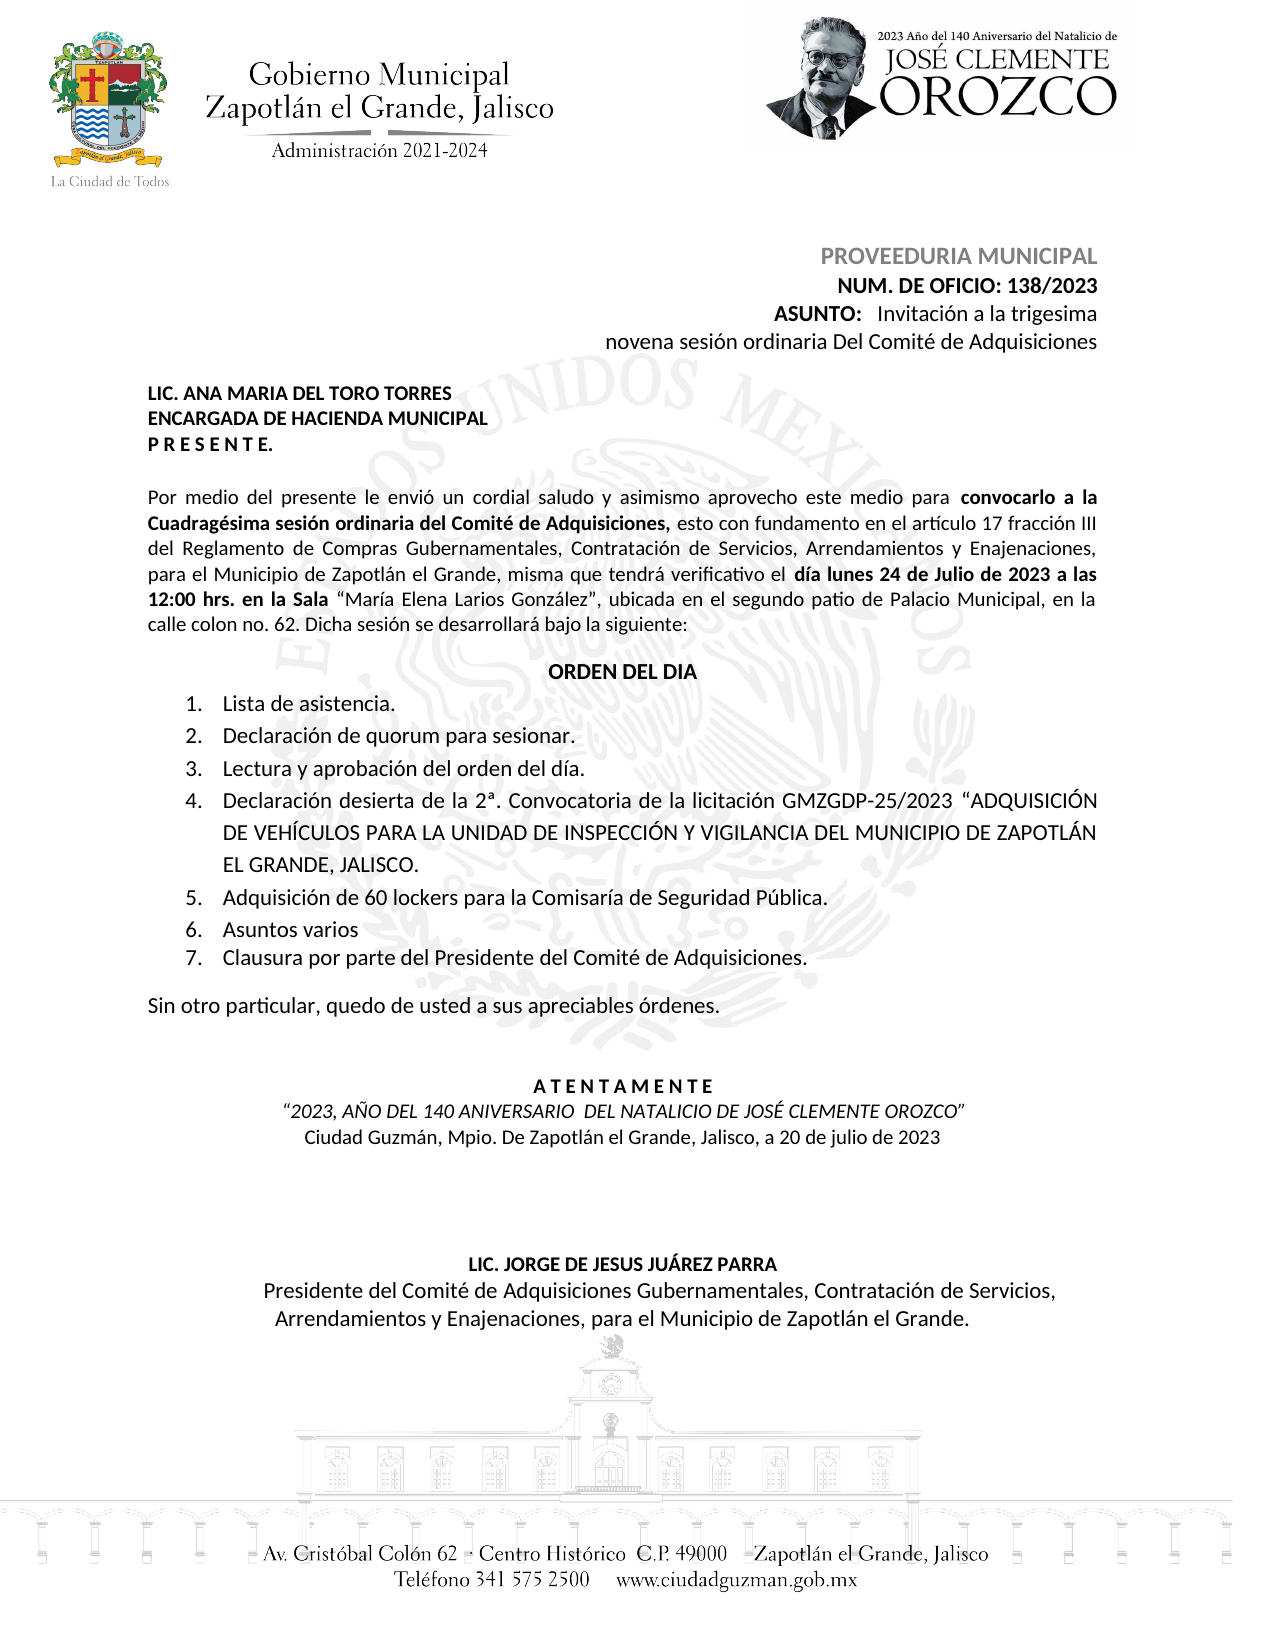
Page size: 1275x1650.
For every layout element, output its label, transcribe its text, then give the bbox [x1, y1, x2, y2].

text LIC. ANA MARIA DEL TORO TORRES [148, 380, 1098, 406]
list Adquisición de 60 lockers para la Comisaría de Seguridad Pública. [185, 883, 1098, 911]
text ORDEN DEL DIA [148, 657, 1098, 685]
text ENCARGADA DE HACIENDA MUNICIPAL [148, 406, 1098, 431]
list Declaración desierta de la 2ª. Convocatoria de la licitación GMZGDP-25/2023 “ADQUISICIÓN DE VEHÍCULOS PARA LA UNIDAD DE INSPECCIÓN Y VIGILANCIA DEL MUNICIPIO DE ZAPOTLÁN EL GRANDE, JALISCO. [185, 786, 1098, 878]
text Ciudad Guzmán, Mpio. De Zapotlán el Grande, Jalisco, a 20 de julio de 2023 [148, 1124, 1098, 1149]
text P R E S E N T E. [148, 431, 1098, 456]
list Asuntos varios [185, 915, 1098, 943]
text novena sesión ordinaria Del Comité de Adquisiciones [148, 327, 1098, 355]
text Presidente del Comité de Adquisiciones Gubernamentales, Contratación de Servicios, Arrendamientos y Enajenaciones, para el Municipio de Zapotlán el Grande. [148, 1276, 1098, 1332]
text PROVEEDURIA MUNICIPAL [148, 240, 1098, 271]
text NUM. DE OFICIO: 138/2023 [148, 271, 1098, 299]
text “2023, AÑO DEL 140 ANIVERSARIO DEL NATALICIO DE JOSÉ CLEMENTE OROZCO” [148, 1098, 1098, 1124]
list Clausura por parte del Presidente del Comité de Adquisiciones. [185, 943, 1098, 971]
text LIC. JORGE DE JESUS JUÁREZ PARRA [148, 1251, 1098, 1276]
text A T E N T A M E N T E [148, 1073, 1098, 1098]
text Por medio del presente le envió un cordial saludo y asimismo aprovecho este medio para convocarlo a la Cuadragésima sesión ordinaria del Comité de Adquisiciones, esto con fundamento en el artículo 17 fracción III del Reglamento de Compras Gubernamentales, Contratación de Servicios, Arrendamientos y Enajenaciones, para el Municipio de Zapotlán el Grande, misma que tendrá verificativo el día lunes 24 de Julio de 2023 a las 12:00 hrs. en la Sala “María Elena Larios González”, ubicada en el segundo patio de Palacio Municipal, en la calle colon no. 62. Dicha sesión se desarrollará bajo la siguiente: [148, 484, 1098, 637]
list Lista de asistencia. [185, 689, 1098, 717]
text Sin otro particular, quedo de usted a sus apreciables órdenes. [148, 992, 1098, 1020]
text ASUNTO: Invitación a la trigesima [148, 299, 1098, 327]
list Lectura y aprobación del orden del día. [185, 754, 1098, 782]
picture [0, 0, 1246, 1635]
list Declaración de quorum para sesionar. [185, 722, 1098, 750]
